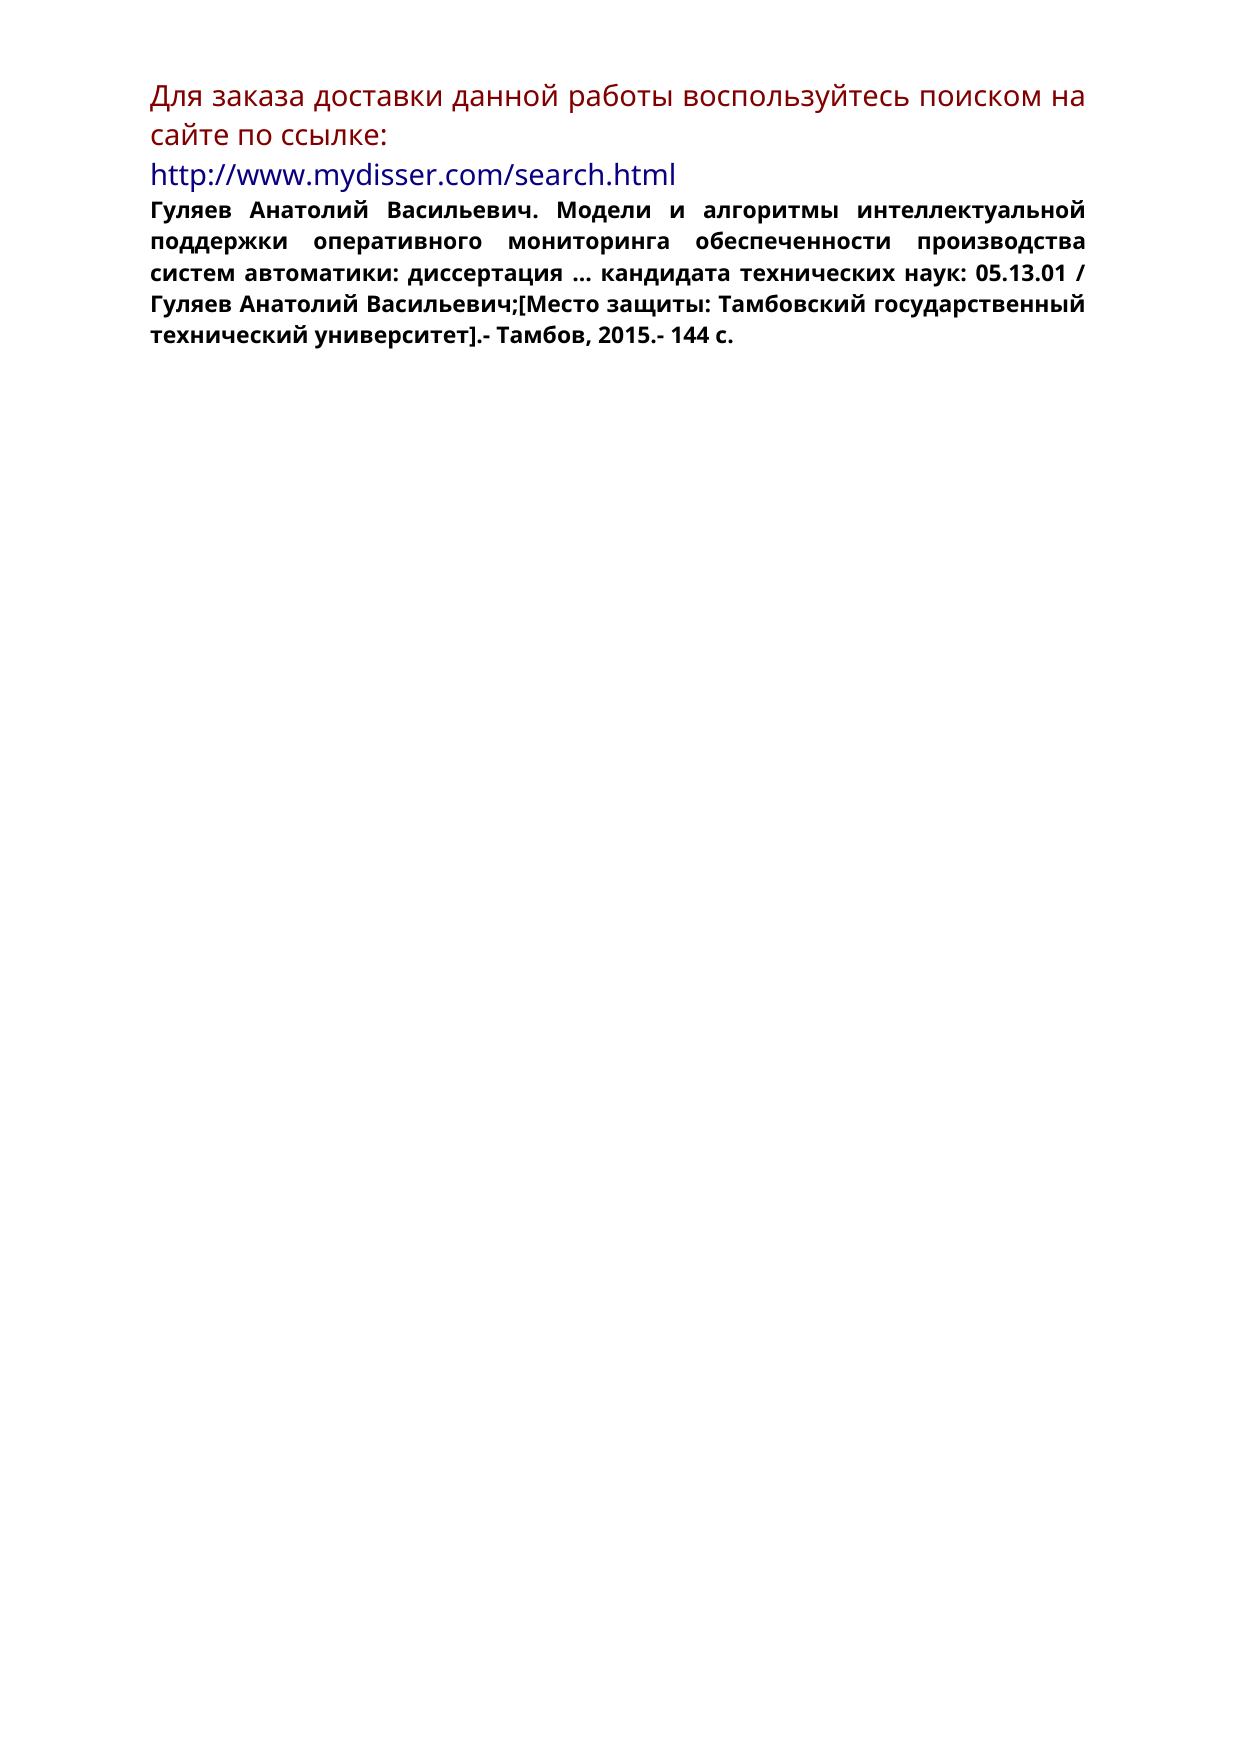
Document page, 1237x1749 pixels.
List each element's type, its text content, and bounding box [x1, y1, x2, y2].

text Гуляев Анатолий Васильевич. Модели и алгоритмы интеллектуальной поддержки оперативного мониторинга обеспеченности производства систем автоматики: диссертация ... кандидата технических наук: 05.13.01 / Гуляев Анатолий Васильевич;[Место защиты: Тамбовский государственный технический университет].- Тамбов, 2015.- 144 с. [150, 194, 1086, 350]
